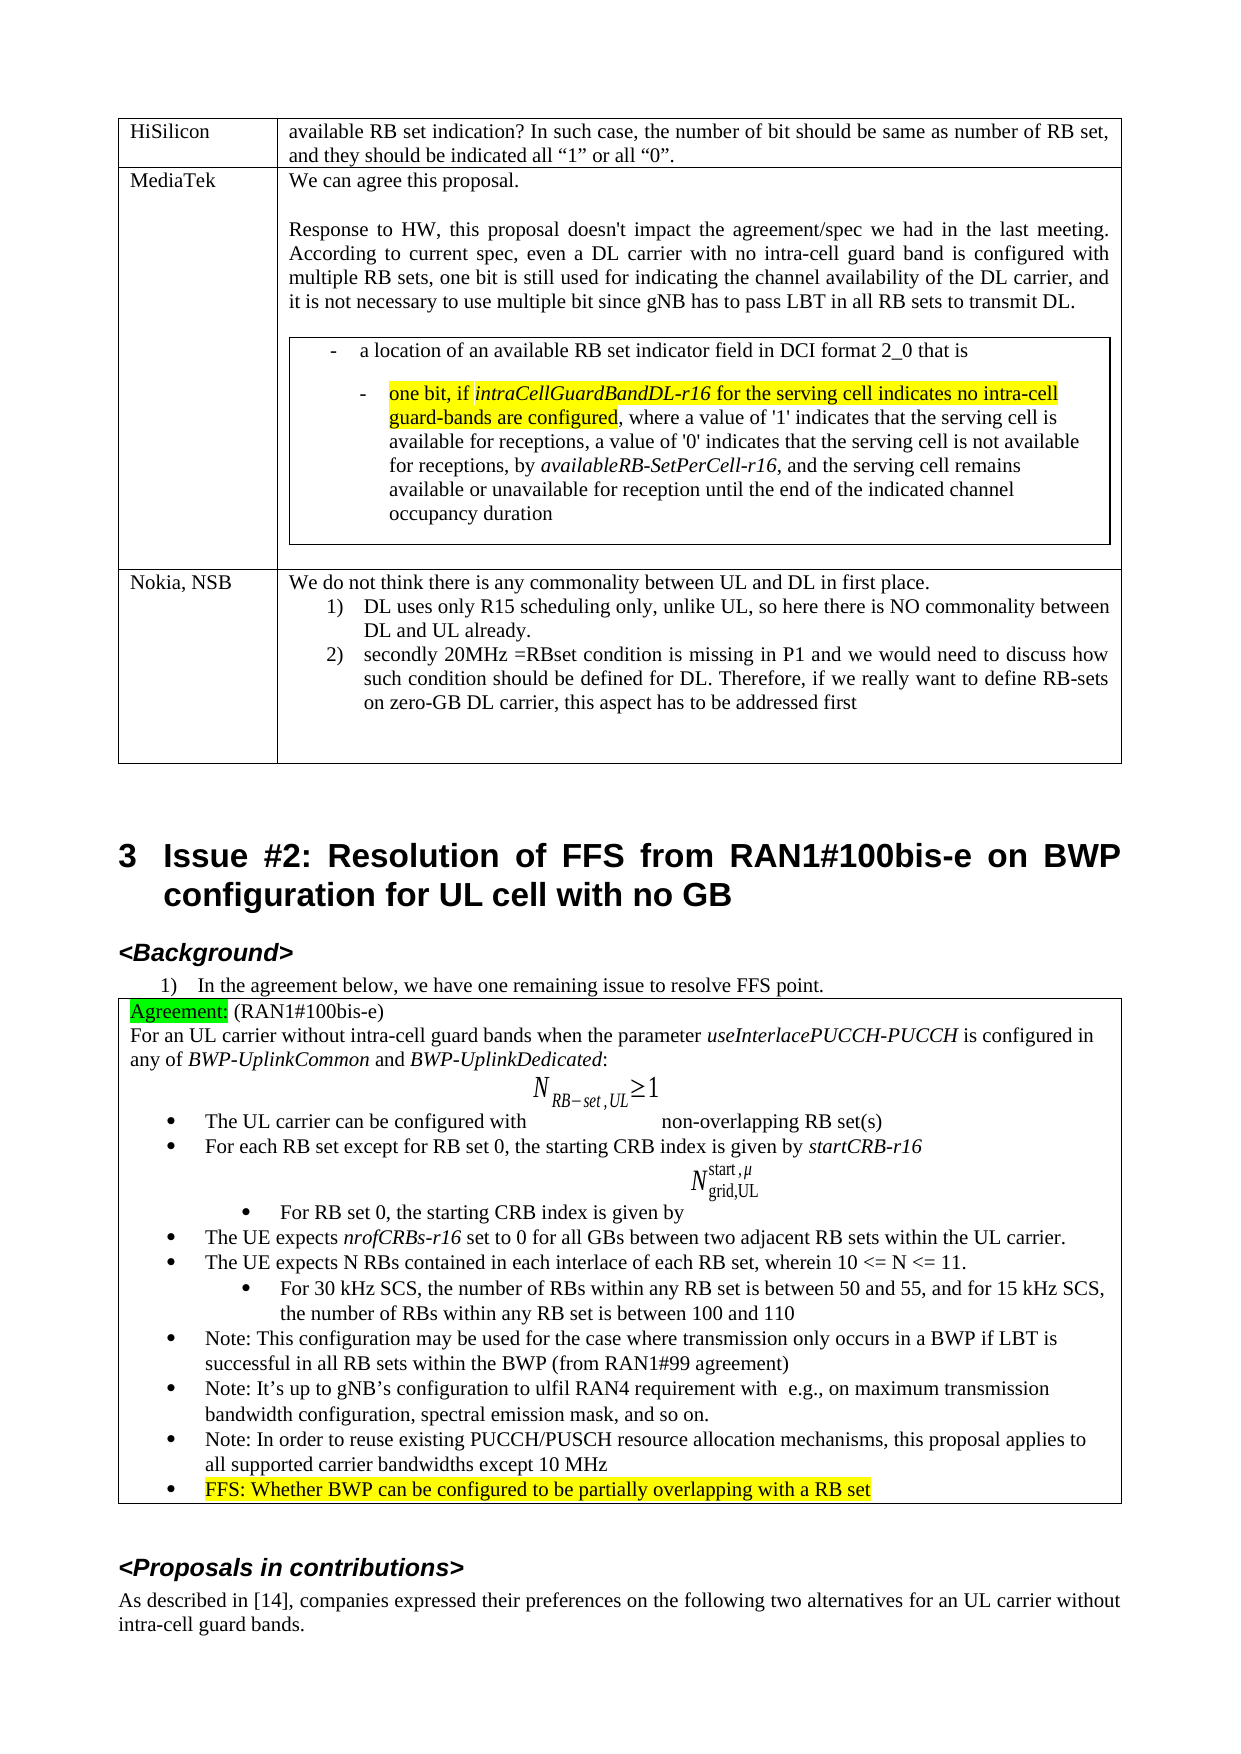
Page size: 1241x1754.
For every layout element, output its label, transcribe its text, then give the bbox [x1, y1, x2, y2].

text As described in [14], companies expressed their preferences on the following two alternatives for an UL carrier without intra-cell guard bands. [118, 1587, 1122, 1636]
list In the agreement below, we have one remaining issue to resolve FFS point. [160, 973, 1122, 997]
table_cell Nokia, NSB [119, 570, 277, 762]
table_header Agreement: (RAN1#100bis-e) For an UL carrier without intra-cell guard bands when the parameter useInterlacePUCCH-PUCCH is configured in any of BWP-UplinkCommon and BWP-UplinkDedicated: The UL carrier can be configured with non-overlapping RB set(s) For each RB set except for RB set 0, the starting CRB index is given by startCRB-r16 For RB set 0, the starting CRB index is given by The UE expects nrofCRBs-r16 set to 0 for all GBs between two adjacent RB sets within the UL carrier. The UE expects N RBs contained in each interlace of each RB set, wherein 10 <= N <= 11. For 30 kHz SCS, the number of RBs within any RB set is between 50 and 55, and for 15 kHz SCS, the number of RBs within any RB set is between 100 and 110 Note: This configuration may be used for the case where transmission only occurs in a BWP if LBT is successful in all RB sets within the BWP (from RAN1#99 agreement) Note: It’s up to gNB’s configuration to ulfil RAN4 requirement with e.g., on maximum transmission bandwidth configuration, spectral emission mask, and so on. Note: In order to reuse existing PUCCH/PUSCH resource allocation mechanisms, this proposal applies to all supported carrier bandwidths except 10 MHz FFS: Whether BWP can be configured to be partially overlapping with a RB set [119, 999, 1121, 1502]
table_cell We can agree this proposal. Response to HW, this proposal doesn't impact the agreement/spec we had in the last meeting. According to current spec, even a DL carrier with no intra-cell guard band is configured with multiple RB sets, one bit is still used for indicating the channel availability of the DL carrier, and it is not necessary to use multiple bit since gNB has to pass LBT in all RB sets to transmit DL. [278, 168, 1121, 569]
table_cell We do not think there is any commonality between UL and DL in first place. DL uses only R15 scheduling only, unlike UL, so here there is NO commonality between DL and UL already. secondly 20MHz =RBset condition is missing in P1 and we would need to discuss how such condition should be defined for DL. Therefore, if we really want to define RB-sets on zero-GB DL carrier, this aspect has to be addressed first [278, 570, 1121, 762]
table_cell Huawei, HiSilicon [119, 119, 277, 167]
subtitle <Proposals in contributions> [118, 1552, 1122, 1581]
subtitle Issue #2: Resolution of FFS from RAN1#100bis-e on BWP configuration for UL cell with no GB [118, 837, 1122, 913]
subtitle <Background> [118, 938, 1122, 967]
table_cell MediaTek [119, 168, 277, 569]
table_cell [278, 119, 1121, 167]
